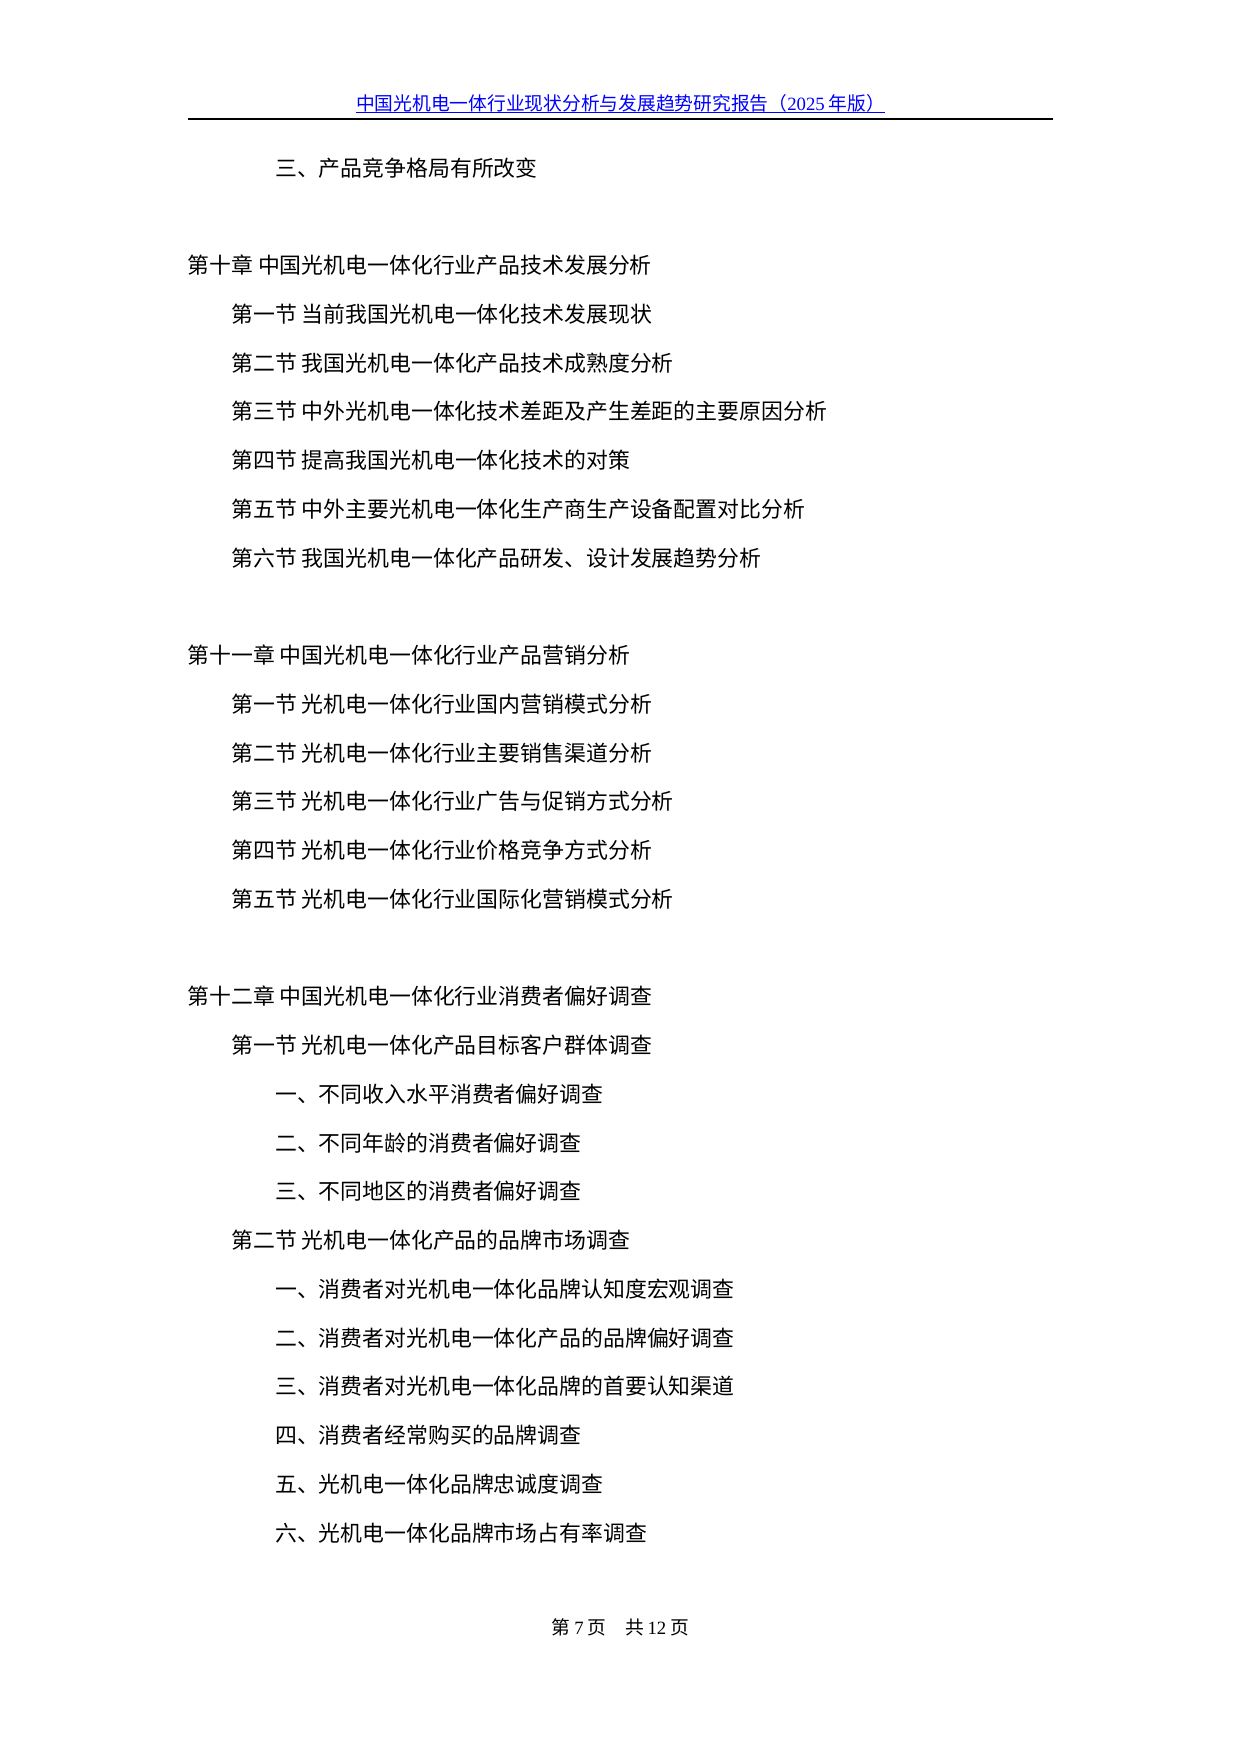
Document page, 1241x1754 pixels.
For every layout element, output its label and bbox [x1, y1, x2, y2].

text [187, 150, 1053, 1548]
